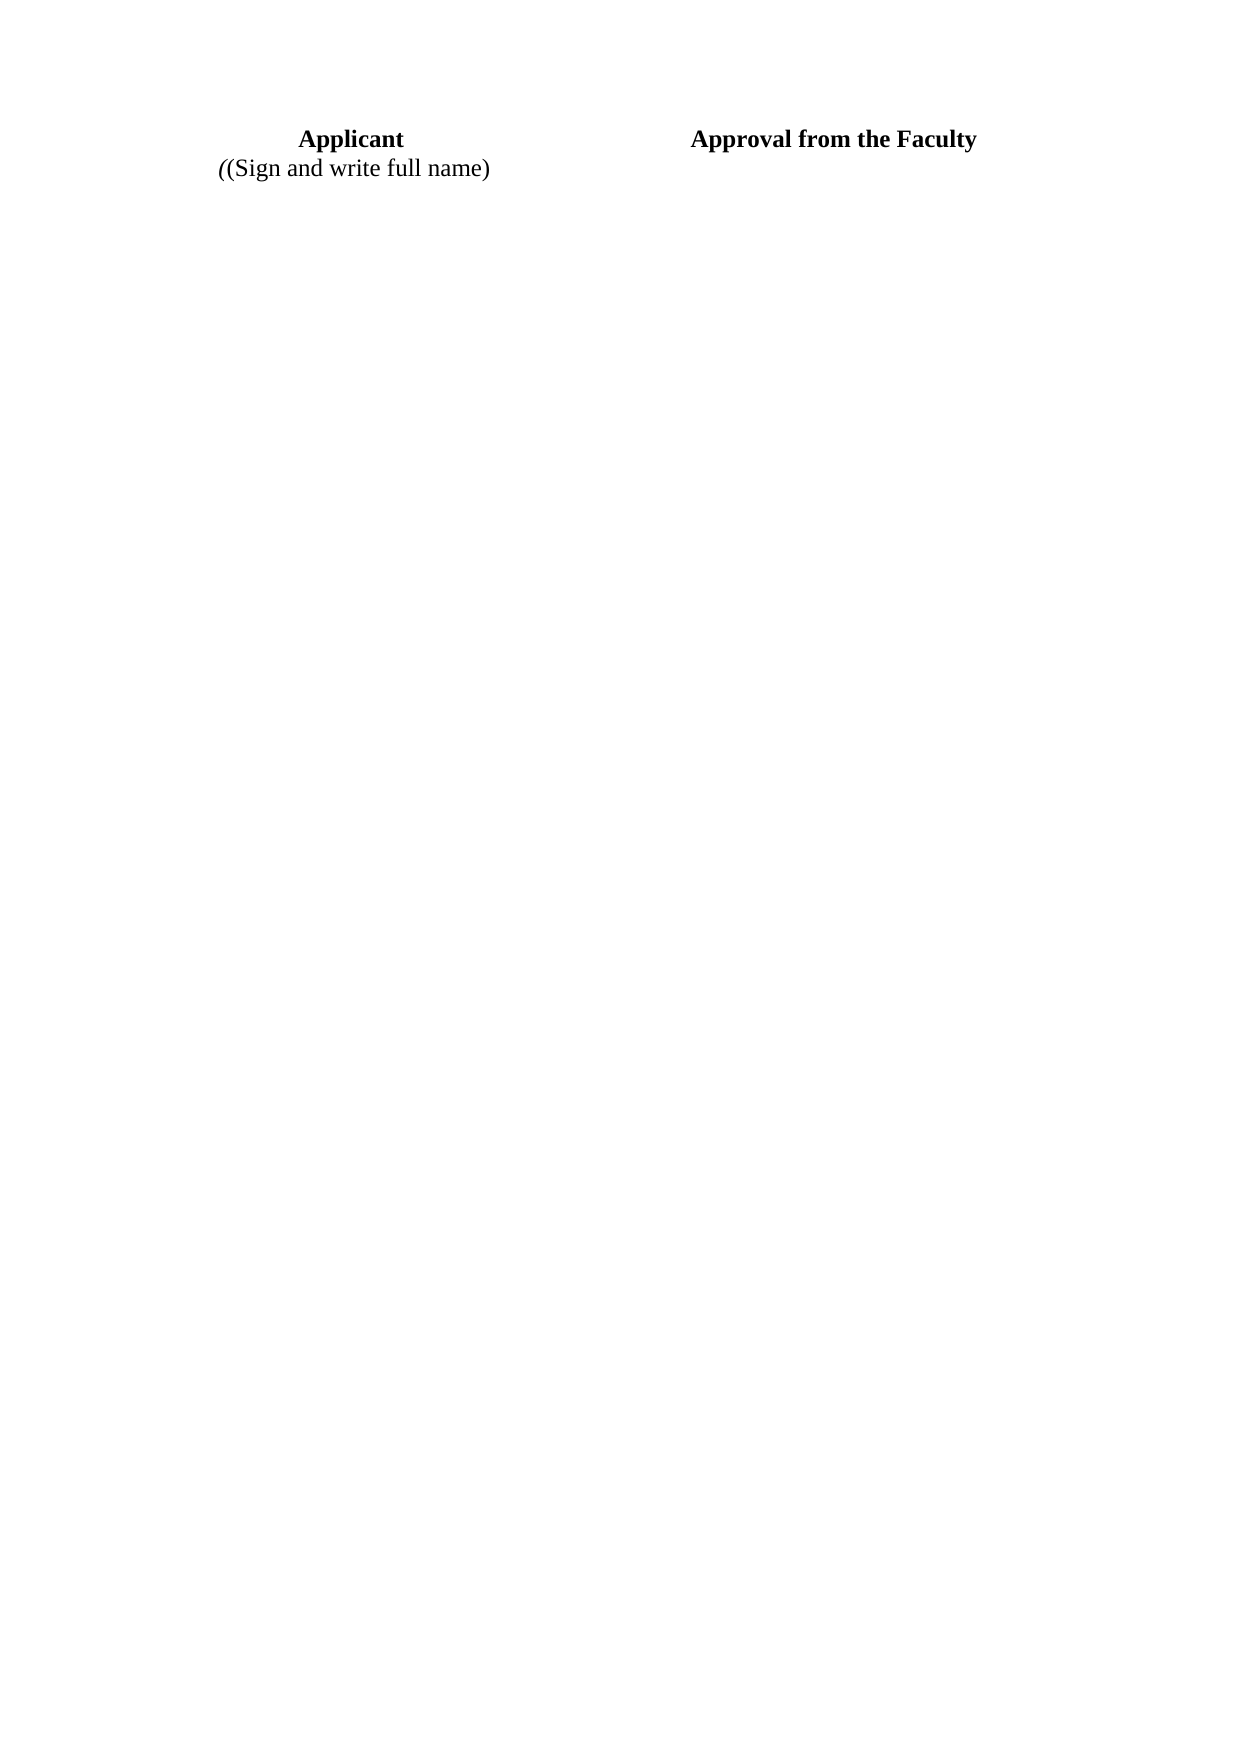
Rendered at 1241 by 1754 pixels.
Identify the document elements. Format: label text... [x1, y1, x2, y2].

table_cell Applicant ((Sign and write full name) [118, 118, 590, 290]
table_cell Approval from the Faculty [590, 118, 1077, 290]
